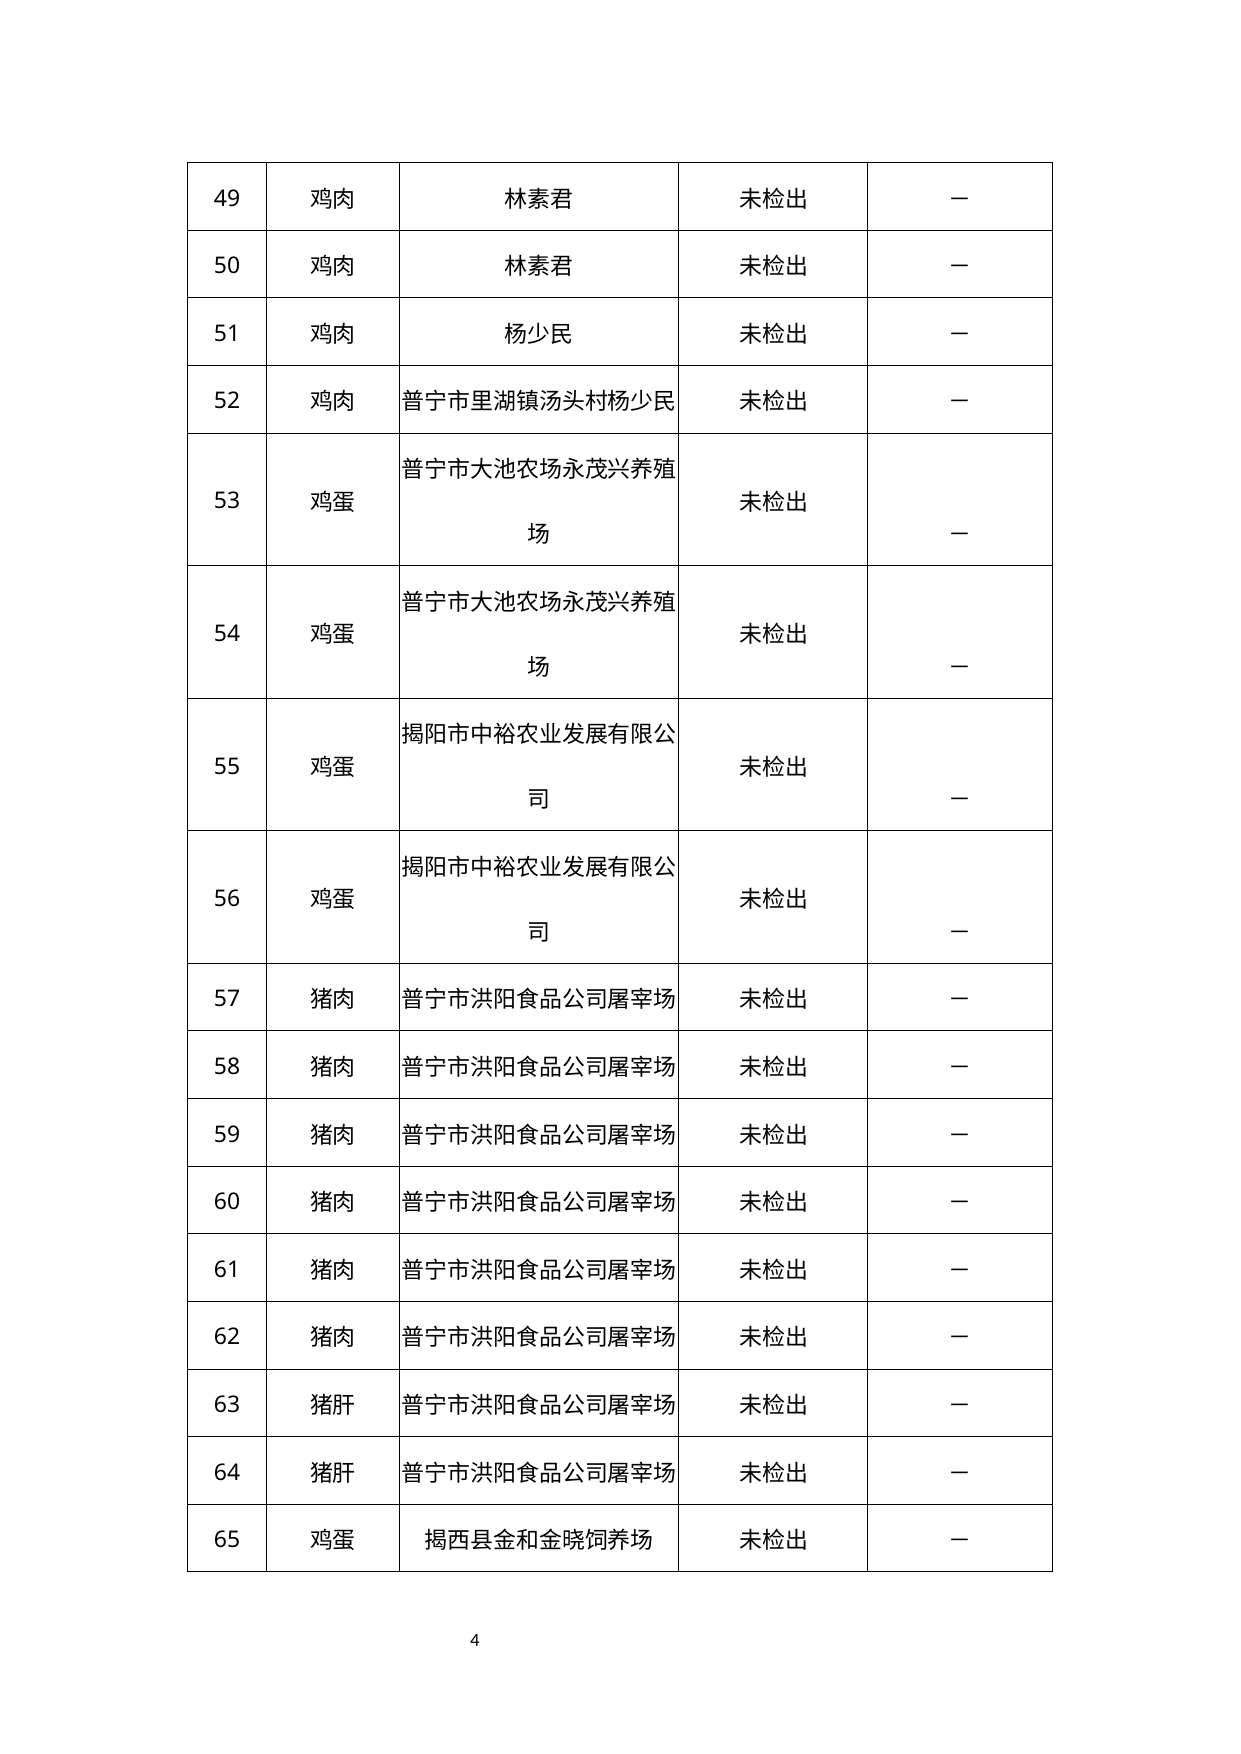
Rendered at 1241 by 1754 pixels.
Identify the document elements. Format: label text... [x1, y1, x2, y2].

table_cell 鸡蛋 [267, 434, 399, 565]
table_cell － [868, 231, 1052, 297]
table_cell 鸡肉 [267, 298, 399, 365]
table_cell － [868, 566, 1052, 698]
table_cell 普宁市洪阳食品公司屠宰场 [400, 1234, 678, 1301]
table_cell － [868, 831, 1052, 963]
table_cell 62 [188, 1302, 266, 1368]
table_cell 57 [188, 964, 266, 1030]
table_cell 未检出 [679, 1370, 867, 1436]
table_cell － [868, 298, 1052, 365]
table_cell 猪肉 [267, 1167, 399, 1233]
table_cell 65 [188, 1505, 266, 1571]
table_cell － [868, 1302, 1052, 1368]
table_cell 59 [188, 1099, 266, 1166]
table_cell 未检出 [679, 1302, 867, 1368]
table_cell 未检出 [679, 831, 867, 963]
table_cell 普宁市洪阳食品公司屠宰场 [400, 964, 678, 1030]
table_cell 未检出 [679, 1505, 867, 1571]
table_cell 未检出 [679, 366, 867, 432]
table_cell 猪肝 [267, 1437, 399, 1504]
table_cell 鸡肉 [267, 366, 399, 432]
table_cell 猪肝 [267, 1370, 399, 1436]
table_cell 52 [188, 366, 266, 432]
table_cell 未检出 [679, 699, 867, 830]
table_cell － [868, 1167, 1052, 1233]
table_cell 未检出 [679, 1437, 867, 1504]
table_cell 未检出 [679, 163, 867, 229]
table_cell 鸡肉 [267, 163, 399, 229]
table_cell 未检出 [679, 964, 867, 1030]
table_cell － [868, 434, 1052, 565]
table_cell － [868, 366, 1052, 432]
table_cell 猪肉 [267, 1099, 399, 1166]
table_cell 林素君 [400, 163, 678, 229]
table_cell 未检出 [679, 231, 867, 297]
table_cell 未检出 [679, 434, 867, 565]
table_cell － [868, 163, 1052, 229]
table_cell 53 [188, 434, 266, 565]
table_cell 普宁市洪阳食品公司屠宰场 [400, 1437, 678, 1504]
table_cell 普宁市大池农场永茂兴养殖场 [400, 434, 678, 565]
table_cell 猪肉 [267, 1031, 399, 1098]
table_cell 61 [188, 1234, 266, 1301]
table_cell － [868, 1099, 1052, 1166]
table_cell 未检出 [679, 1099, 867, 1166]
table_cell 未检出 [679, 1031, 867, 1098]
table_cell 49 [188, 163, 266, 229]
table_cell 揭阳市中裕农业发展有限公司 [400, 699, 678, 830]
table_cell 鸡蛋 [267, 566, 399, 698]
table_cell 普宁市洪阳食品公司屠宰场 [400, 1167, 678, 1233]
table_cell － [868, 1234, 1052, 1301]
table_cell 未检出 [679, 1234, 867, 1301]
table_cell 54 [188, 566, 266, 698]
table_cell 未检出 [679, 298, 867, 365]
table_cell 杨少民 [400, 298, 678, 365]
table_cell 56 [188, 831, 266, 963]
table_cell 63 [188, 1370, 266, 1436]
table_cell 普宁市洪阳食品公司屠宰场 [400, 1302, 678, 1368]
table_cell 普宁市洪阳食品公司屠宰场 [400, 1031, 678, 1098]
table_cell 未检出 [679, 1167, 867, 1233]
table_cell 60 [188, 1167, 266, 1233]
table_cell 揭阳市中裕农业发展有限公司 [400, 831, 678, 963]
table_cell － [868, 1437, 1052, 1504]
table_cell 猪肉 [267, 964, 399, 1030]
table_cell 58 [188, 1031, 266, 1098]
table_cell 鸡蛋 [267, 1505, 399, 1571]
table_cell 普宁市大池农场永茂兴养殖场 [400, 566, 678, 698]
table_cell 猪肉 [267, 1302, 399, 1368]
table_cell 50 [188, 231, 266, 297]
table_cell 鸡蛋 [267, 699, 399, 830]
table_cell 普宁市洪阳食品公司屠宰场 [400, 1370, 678, 1436]
table_cell － [868, 1505, 1052, 1571]
table_cell 林素君 [400, 231, 678, 297]
table_cell 55 [188, 699, 266, 830]
table_cell － [868, 1031, 1052, 1098]
table_cell 鸡肉 [267, 231, 399, 297]
table_cell 猪肉 [267, 1234, 399, 1301]
table_cell 揭西县金和金晓饲养场 [400, 1505, 678, 1571]
table_cell 普宁市里湖镇汤头村杨少民 [400, 366, 678, 432]
table_cell 普宁市洪阳食品公司屠宰场 [400, 1099, 678, 1166]
table_cell 51 [188, 298, 266, 365]
table_cell － [868, 1370, 1052, 1436]
table_cell － [868, 699, 1052, 830]
table_cell 鸡蛋 [267, 831, 399, 963]
table_cell 64 [188, 1437, 266, 1504]
table_cell 未检出 [679, 566, 867, 698]
table_cell － [868, 964, 1052, 1030]
